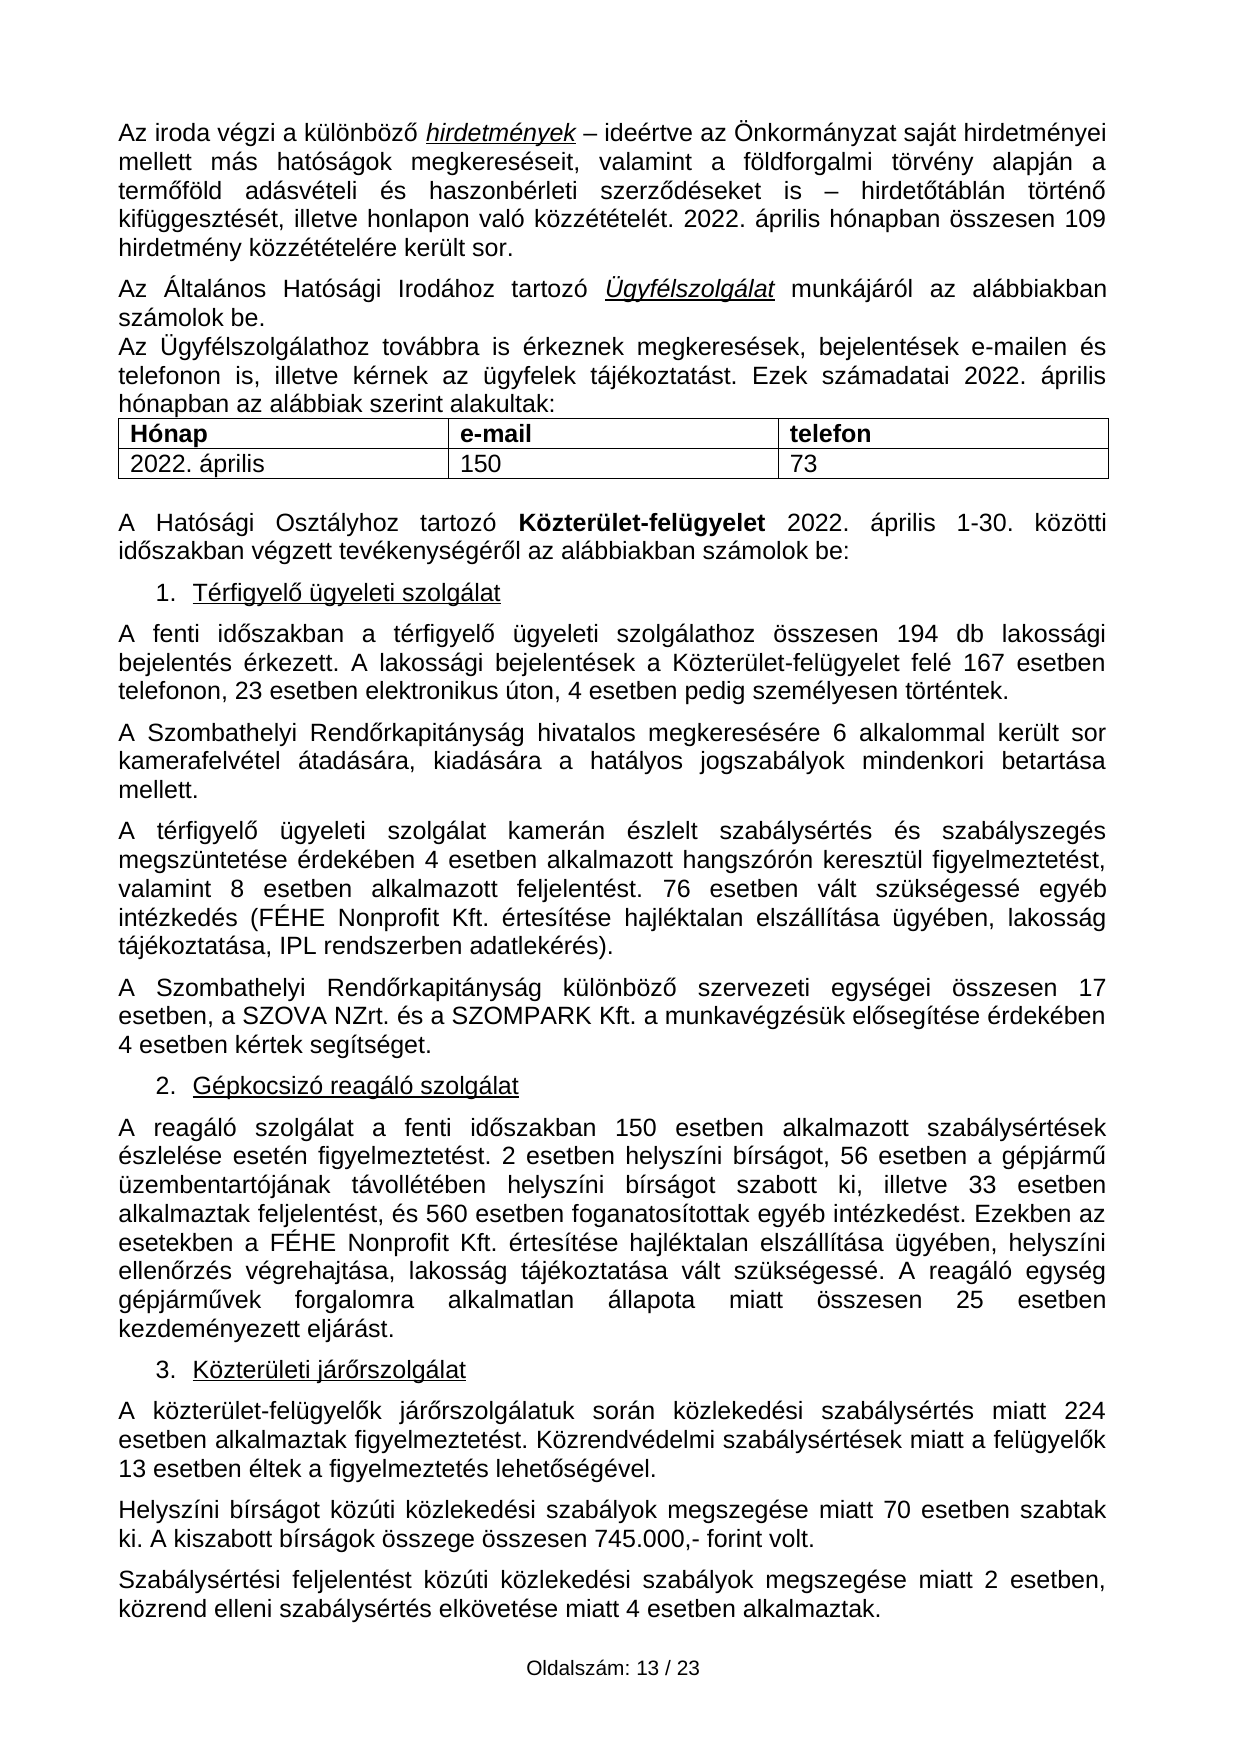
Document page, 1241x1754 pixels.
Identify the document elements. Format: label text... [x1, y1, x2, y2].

table_header e-mail [449, 419, 778, 448]
list Közterületi járőrszolgálat [155, 1355, 1107, 1384]
text A Szombathelyi Rendőrkapitányság különböző szervezeti egységei összesen 17 esetben, a SZOVA NZrt. és a SZOMPARK Kft. a munkavégzésük elősegítése érdekében 4 esetben kértek segítséget. [118, 972, 1107, 1059]
text A reagáló szolgálat a fenti időszakban 150 esetben alkalmazott szabálysértések észlelése esetén figyelmeztetést. 2 esetben helyszíni bírságot, 56 esetben a gépjármű üzembentartójának távollétében helyszíni bírságot szabott ki, illetve 33 esetben alkalmaztak feljelentést, és 560 esetben foganatosítottak egyéb intézkedést. Ezekben az esetekben a FÉHE Nonprofit Kft. értesítése hajléktalan elszállítása ügyében, helyszíni ellenőrzés végrehajtása, lakosság tájékoztatása vált szükségessé. A reagáló egység gépjárművek forgalomra alkalmatlan állapota miatt összesen 25 esetben kezdeményezett eljárást. [118, 1112, 1107, 1342]
table_cell 73 [779, 449, 1108, 478]
text Az iroda végzi a különböző hirdetmények – ideértve az Önkormányzat saját hirdetményei mellett más hatóságok megkereséseit, valamint a földforgalmi törvény alapján a termőföld adásvételi és haszonbérleti szerződéseket is – hirdetőtáblán történő kifüggesztését, illetve honlapon való közzétételét. 2022. április hónapban összesen 109 hirdetmény közzétételére került sor. [118, 118, 1107, 262]
table_header telefon [779, 419, 1108, 448]
table_cell 150 [449, 449, 778, 478]
table_header Hónap [119, 419, 448, 448]
text Helyszíni bírságot közúti közlekedési szabályok megszegése miatt 70 esetben szabtak ki. A kiszabott bírságok összege összesen 745.000,- forint volt. [118, 1495, 1107, 1552]
text Az Általános Hatósági Irodához tartozó Ügyfélszolgálat munkájáról az alábbiakban számolok be. [118, 274, 1107, 332]
text Az Ügyfélszolgálathoz továbbra is érkeznek megkeresések, bejelentések e-mailen és telefonon is, illetve kérnek az ügyfelek tájékoztatást. Ezek számadatai 2022. április hónapban az alábbiak szerint alakultak: [118, 332, 1107, 418]
table_cell 2022. április [119, 449, 448, 478]
text A fenti időszakban a térfigyelő ügyeleti szolgálathoz összesen 194 db lakossági bejelentés érkezett. A lakossági bejelentések a Közterület-felügyelet felé 167 esetben telefonon, 23 esetben elektronikus úton, 4 esetben pedig személyesen történtek. [118, 619, 1107, 705]
text A közterület-felügyelők járőrszolgálatuk során közlekedési szabálysértés miatt 224 esetben alkalmaztak figyelmeztetést. Közrendvédelmi szabálysértések miatt a felügyelők 13 esetben éltek a figyelmeztetés lehetőségével. [118, 1396, 1107, 1482]
list Térfigyelő ügyeleti szolgálat [155, 577, 1107, 606]
text Szabálysértési feljelentést közúti közlekedési szabályok megszegése miatt 2 esetben, közrend elleni szabálysértés elkövetése miatt 4 esetben alkalmaztak. [118, 1565, 1107, 1622]
list Gépkocsizó reagáló szolgálat [155, 1071, 1107, 1100]
text A térfigyelő ügyeleti szolgálat kamerán észlelt szabálysértés és szabályszegés megszüntetése érdekében 4 esetben alkalmazott hangszórón keresztül figyelmeztetést, valamint 8 esetben alkalmazott feljelentést. 76 esetben vált szükségessé egyéb intézkedés (FÉHE Nonprofit Kft. értesítése hajléktalan elszállítása ügyében, lakosság tájékoztatása, IPL rendszerben adatlekérés). [118, 816, 1107, 960]
text A Szombathelyi Rendőrkapitányság hivatalos megkeresésére 6 alkalommal került sor kamerafelvétel átadására, kiadására a hatályos jogszabályok mindenkori betartása mellett. [118, 717, 1107, 804]
text A Hatósági Osztályhoz tartozó Közterület-felügyelet 2022. április 1-30. közötti időszakban végzett tevékenységéről az alábbiakban számolok be: [118, 507, 1107, 565]
